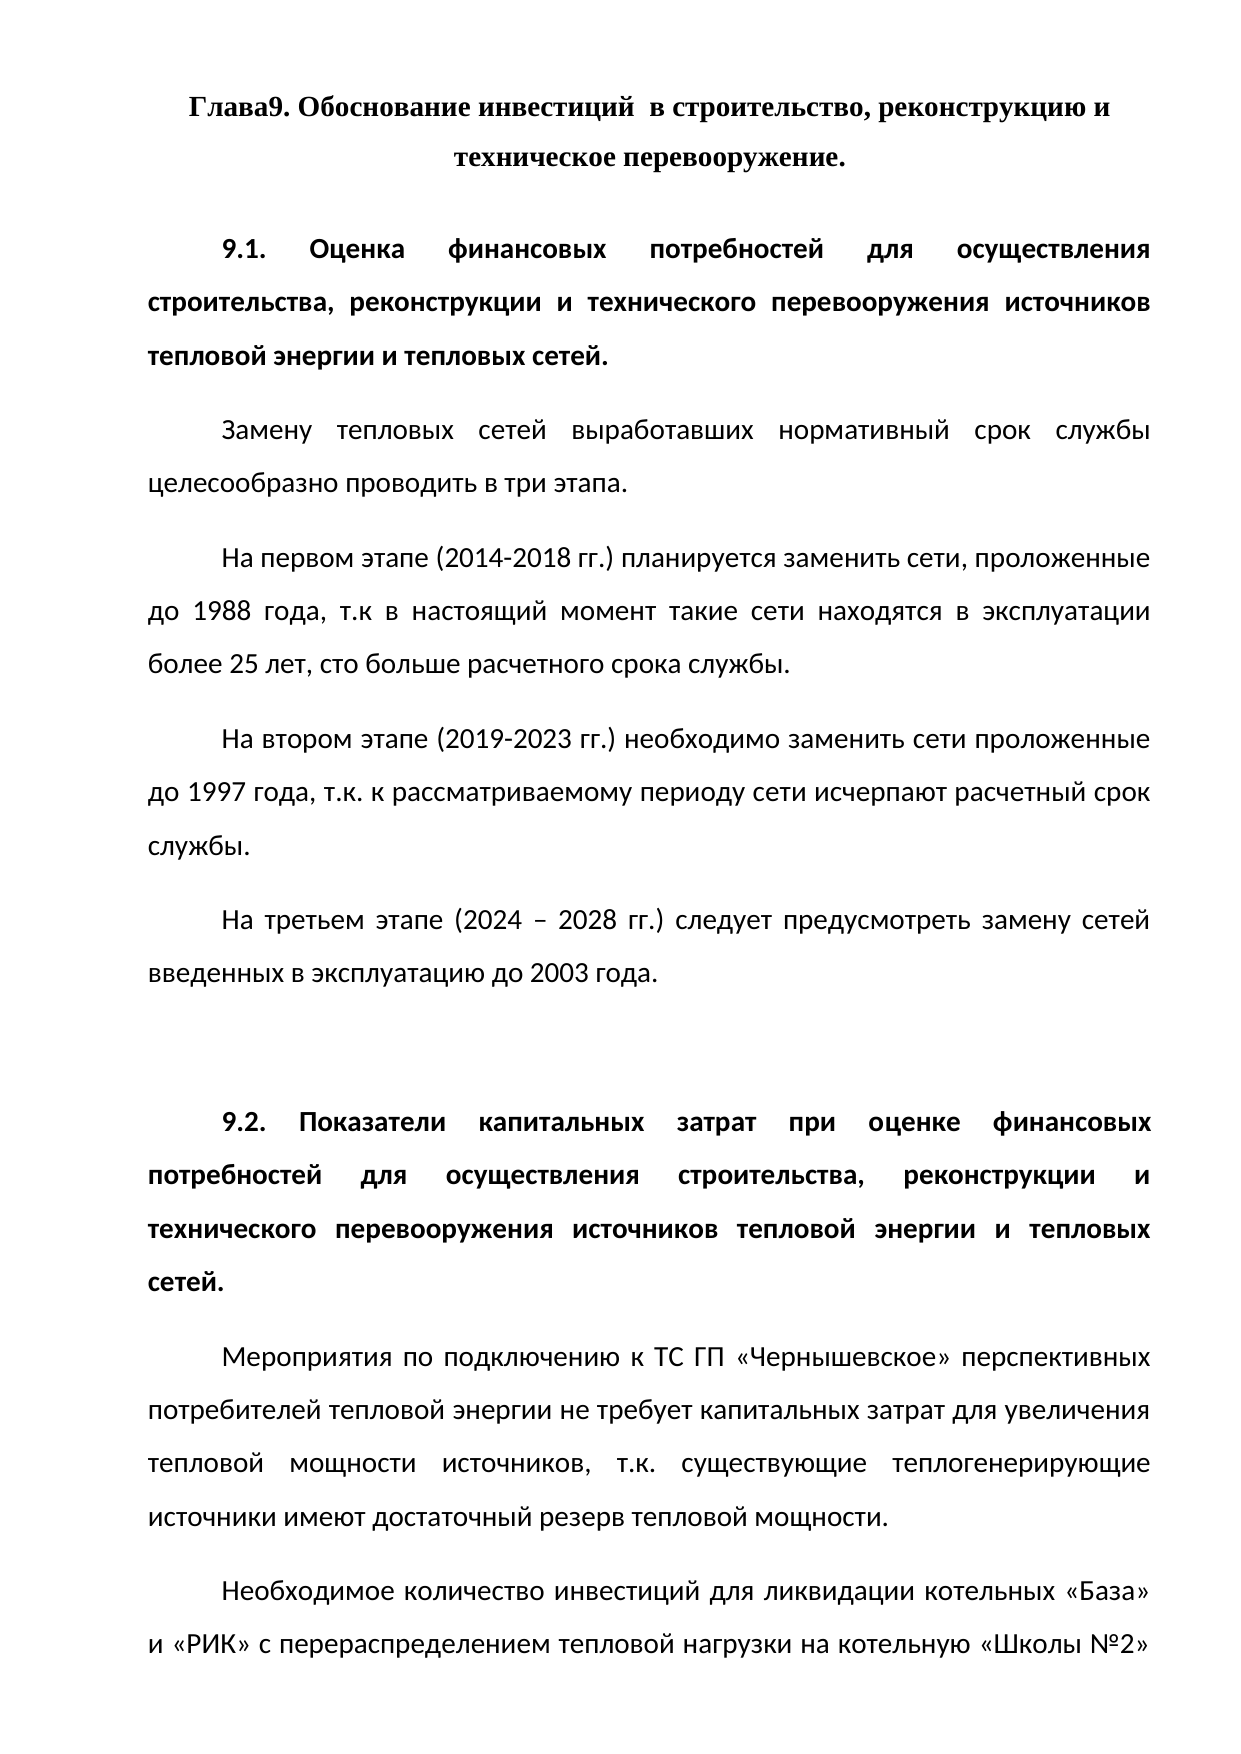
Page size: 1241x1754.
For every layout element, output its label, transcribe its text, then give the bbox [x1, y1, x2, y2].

text Замену тепловых сетей выработавших нормативный срок службы целесообразно проводить в три этапа. [148, 411, 1152, 500]
text Мероприятия по подключению к ТС ГП «Чернышевское» перспективных потребителей тепловой энергии не требует капитальных затрат для увеличения тепловой мощности источников, т.к. существующие теплогенерирующие источники имеют достаточный резерв тепловой мощности. [148, 1338, 1152, 1533]
text На втором этапе (2019-2023 гг.) необходимо заменить сети проложенные до 1997 года, т.к. к рассматриваемому периоду сети исчерпают расчетный срок службы. [148, 720, 1152, 862]
text 9.2. Показатели капитальных затрат при оценке финансовых потребностей для осуществления строительства, реконструкции и технического перевооружения источников тепловой энергии и тепловых сетей. [148, 1103, 1152, 1299]
text На третьем этапе (2024 – 2028 гг.) следует предусмотреть замену сетей введенных в эксплуатацию до 2003 года. [148, 901, 1152, 990]
text 9.1. Оценка финансовых потребностей для осуществления строительства, реконструкции и технического перевооружения источников тепловой энергии и тепловых сетей. [148, 230, 1152, 372]
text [148, 1572, 1152, 1661]
text Глава9. Обоснование инвестиций в строительство, реконструкцию и техническое перевооружение. [148, 89, 1152, 172]
text На первом этапе (2014-2018 гг.) планируется заменить сети, проложенные до 1988 года, т.к в настоящий момент такие сети находятся в эксплуатации более 25 лет, сто больше расчетного срока службы. [148, 539, 1152, 681]
